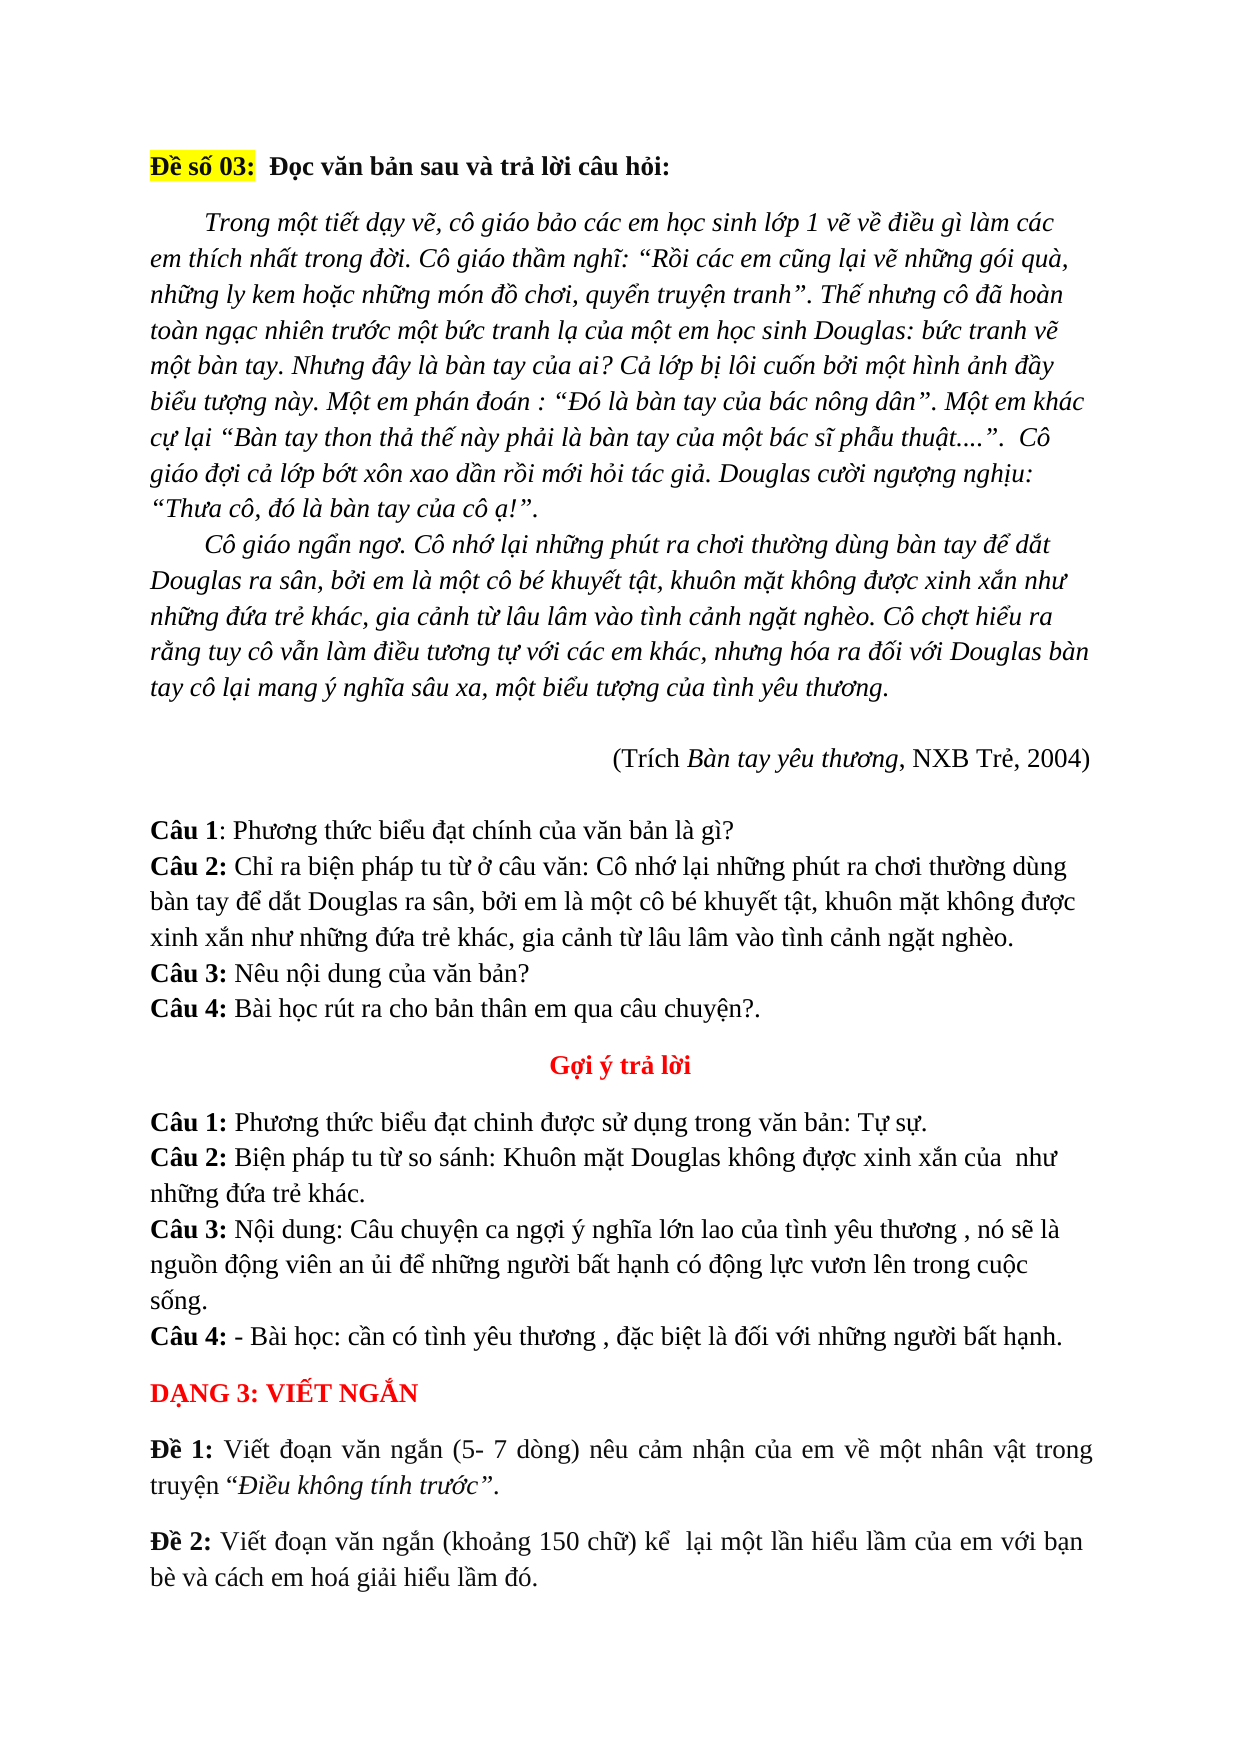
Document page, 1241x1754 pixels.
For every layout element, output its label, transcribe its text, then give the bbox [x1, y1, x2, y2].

list Câu 4: - Bài học: cần có tình yêu thương , đặc biệt là đối với những người bất hạnh. [150, 1320, 1090, 1351]
list Cô giáo ngẩn ngơ. Cô nhớ lại những phút ra chơi thường dùng bàn tay để dắt Douglas ra sân, bởi em là một cô bé khuyết tật, khuôn mặt không được xinh xắn như những đứa trẻ khác, gia cảnh từ lâu lâm vào tình cảnh ngặt nghèo. Cô chợt hiểu ra rằng tuy cô vẫn làm điều tương tự với các em khác, nhưng hóa ra đối với Douglas bàn tay cô lại mang ý nghĩa sâu xa, một biểu tượng của tình yêu thương. [150, 528, 1090, 702]
list Câu 3: Nội dung: Câu chuyện ca ngợi ý nghĩa lớn lao của tình yêu thương , nó sẽ là nguồn động viên an ủi để những người bất hạnh có động lực vươn lên trong cuộc sống. [150, 1213, 1090, 1316]
text Đề số 03: Đọc văn bản sau và trả lời câu hỏi: [255, 150, 1090, 181]
list Câu 3: Nêu nội dung của văn bản? [150, 957, 1090, 988]
text Đề 2: Viết đoạn văn ngắn (khoảng 150 chữ) kể lại một lần hiểu lầm của em với bạn bè và cách em hoá giải hiểu lầm đó. [150, 1526, 1085, 1592]
list (Trích Bàn tay yêu thương, NXB Trẻ, 2004) [150, 742, 1090, 774]
text DẠNG 3: VIẾT NGẮN [150, 1377, 1095, 1408]
text Gợi ý trả lời [150, 1049, 1090, 1080]
list Câu 1: Phương thức biểu đạt chinh được sử dụng trong văn bản: Tự sự. [150, 1106, 1090, 1137]
list Trong một tiết dạy vẽ, cô giáo bảo các em học sinh lớp 1 vẽ về điều gì làm các em thích nhất trong đời. Cô giáo thầm nghĩ: “Rồi các em cũng lại vẽ những gói quà, những ly kem hoặc những món đồ chơi, quyển truyện tranh”. Thế nhưng cô đã hoàn toàn ngạc nhiên trước một bức tranh lạ của một em học sinh Douglas: bức tranh vẽ một bàn tay. Nhưng đây là bàn tay của ai? Cả lớp bị lôi cuốn bởi một hình ảnh đầy biểu tượng này. Một em phán đoán : “Đó là bàn tay của bác nông dân”. Một em khác cự lại “Bàn tay thon thả thế này phải là bàn tay của một bác sĩ phẫu thuật....”. Cô giáo đợi cả lớp bớt xôn xao dần rồi mới hỏi tác giả. Douglas cười ngượng nghịu: “Thưa cô, đó là bàn tay của cô ạ!”. [150, 207, 1090, 523]
list Câu 4: Bài học rút ra cho bản thân em qua câu chuyện?. [150, 993, 1090, 1024]
list Câu 1: Phương thức biểu đạt chính của văn bản là gì? [150, 814, 1090, 845]
text Đề 1: Viết đoạn văn ngắn (5- 7 dòng) nêu cảm nhận của em về một nhân vật trong truyện “Điều không tính trước”. [150, 1433, 1095, 1500]
list Câu 2: Chỉ ra biện pháp tu từ ở câu văn: Cô nhớ lại những phút ra chơi thường dùng bàn tay để dắt Douglas ra sân, bởi em là một cô bé khuyết tật, khuôn mặt không được xinh xắn như những đứa trẻ khác, gia cảnh từ lâu lâm vào tình cảnh ngặt nghèo. [150, 850, 1090, 952]
list Câu 2: Biện pháp tu từ so sánh: Khuôn mặt Douglas không đựợc xinh xắn của như những đứa trẻ khác. [150, 1141, 1090, 1208]
